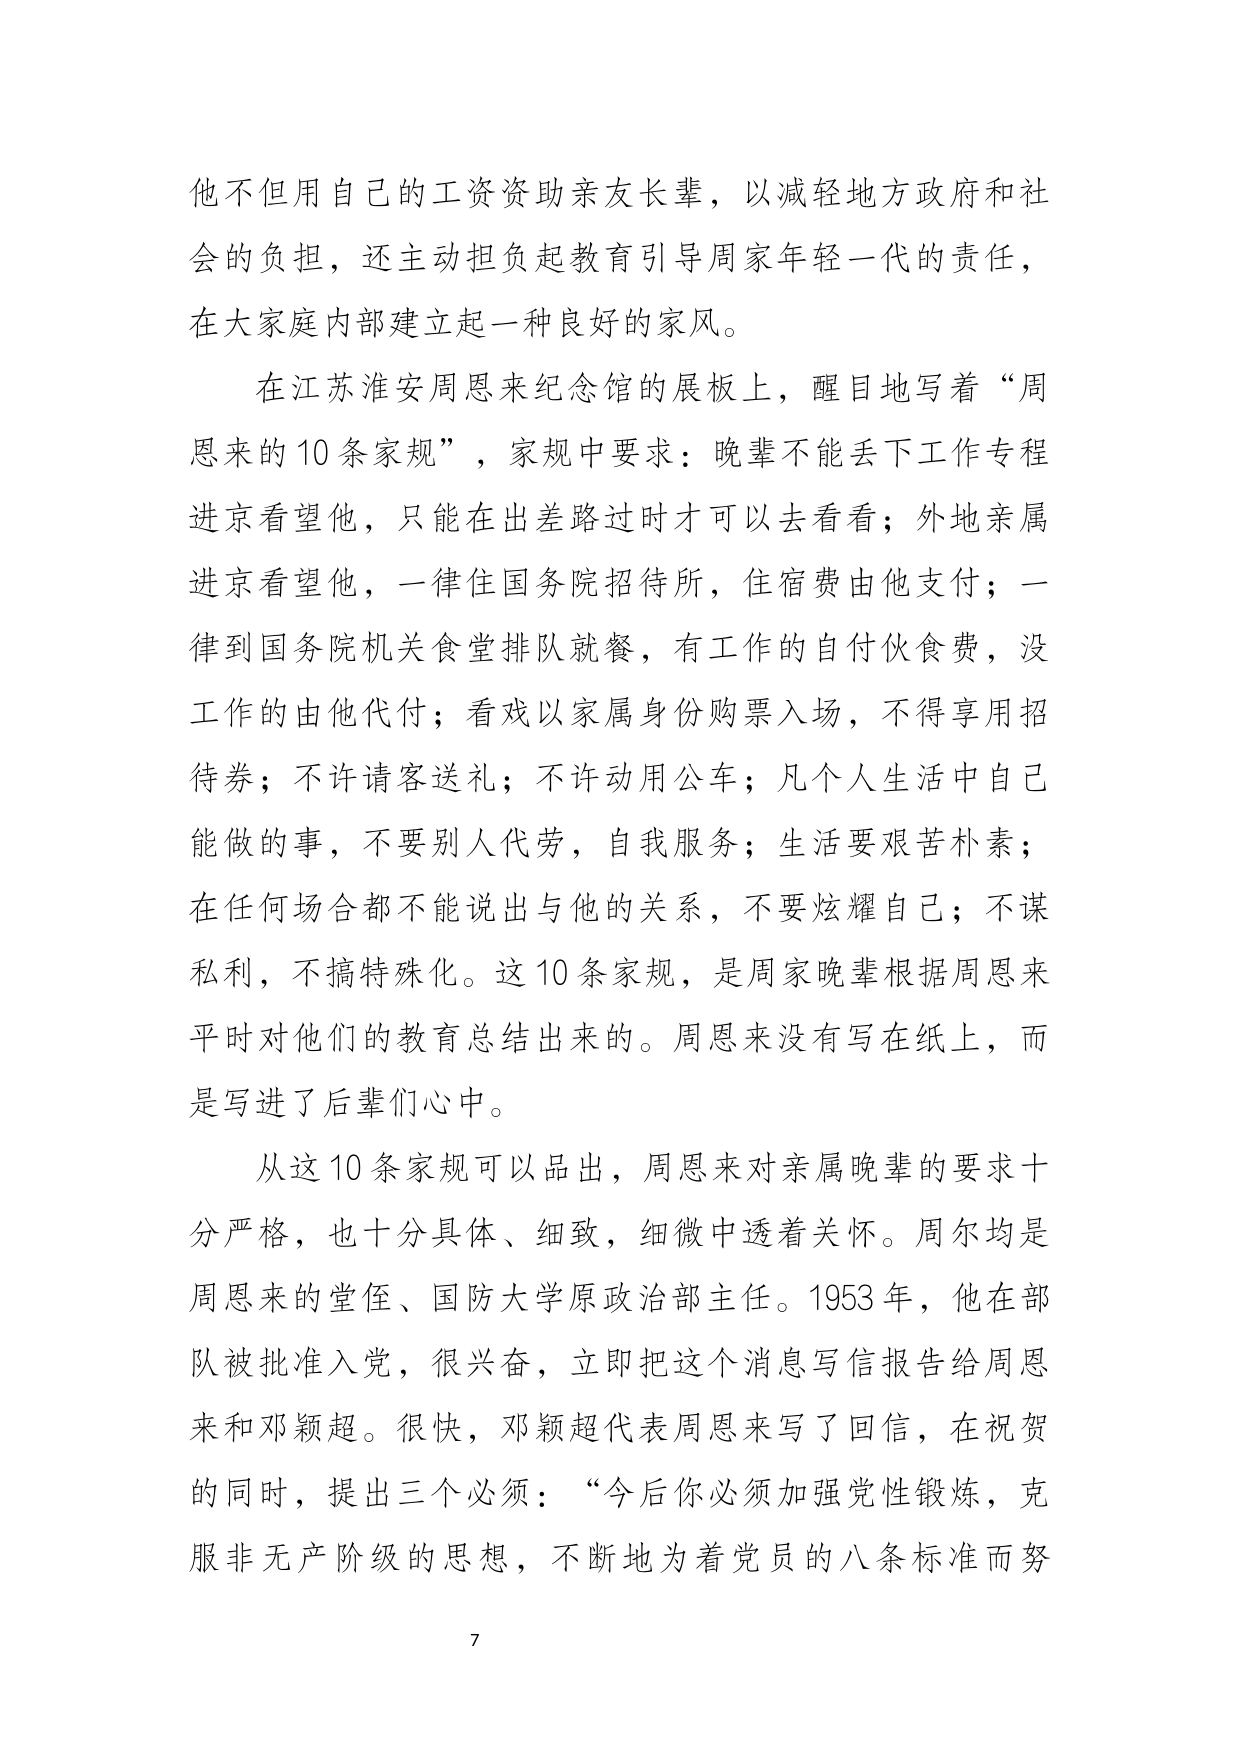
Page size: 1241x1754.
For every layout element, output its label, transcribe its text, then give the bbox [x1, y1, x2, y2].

text 在江苏淮安周恩来纪念馆的展板上，醒目地写着“周恩来的10条家规”，家规中要求：晚辈不能丢下工作专程进京看望他，只能在出差路过时才可以去看看；外地亲属进京看望他，一律住国务院招待所，住宿费由他支付；一律到国务院机关食堂排队就餐，有工作的自付伙食费，没工作的由他代付；看戏以家属身份购票入场，不得享用招待券；不许请客送礼；不许动用公车；凡个人生活中自己能做的事，不要别人代劳，自我服务；生活要艰苦朴素；在任何场合都不能说出与他的关系，不要炫耀自己；不谋私利，不搞特殊化。这10条家规，是周家晚辈根据周恩来平时对他们的教育总结出来的。周恩来没有写在纸上，而是写进了后辈们心中。 [187, 357, 1053, 1137]
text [187, 1137, 1053, 1592]
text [187, 162, 1053, 357]
